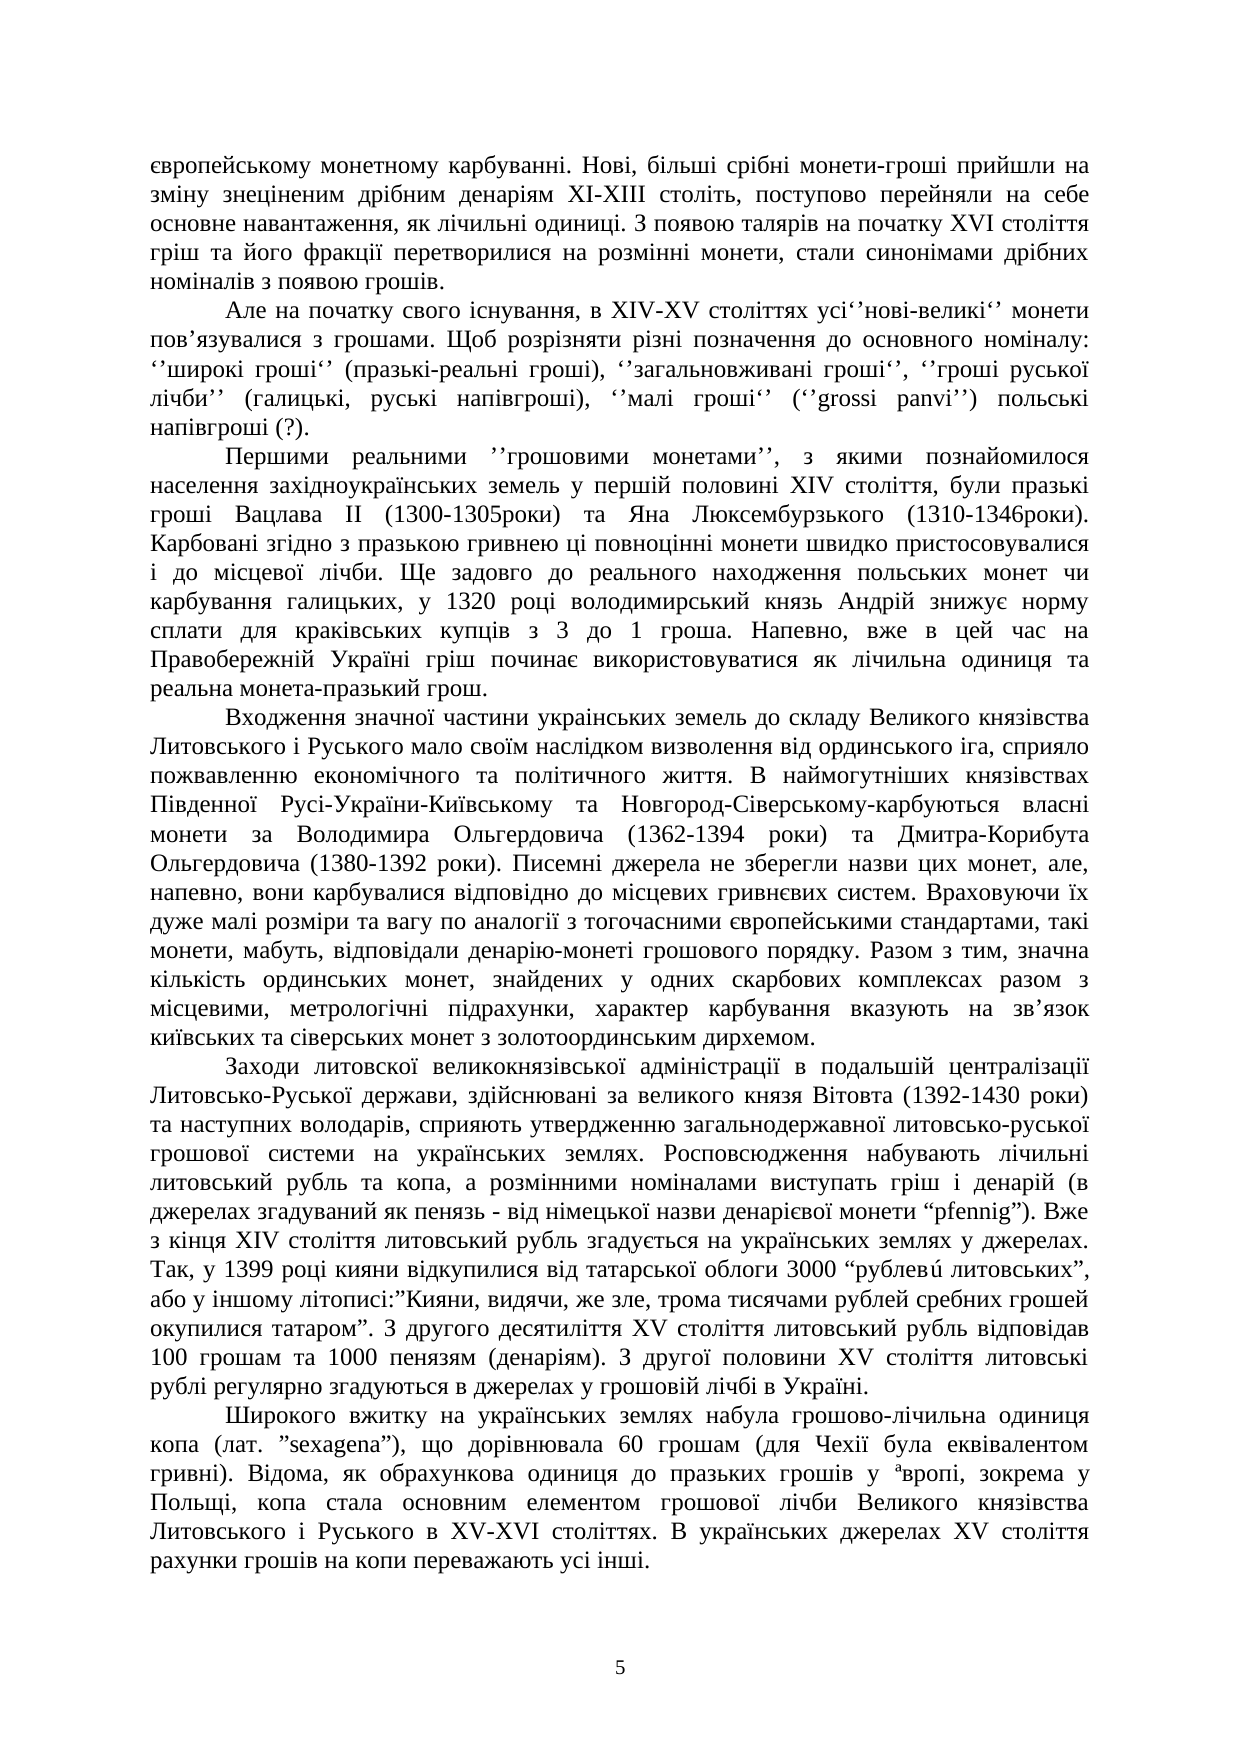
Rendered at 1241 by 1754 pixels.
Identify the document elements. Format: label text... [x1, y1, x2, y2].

text Але на початку свого існування, в XІV-XV століттях усі‘’нові-великі‘’ монети пов’язувалися з грошами. Щоб розрізняти різні позначення до основного номіналу: ‘’широкі гроші‘’ (празькі-реальні гроші), ‘’загальновживані гроші‘’, ‘’гроші руської лічби’’ (галицькі, руські напівгроші), ‘’малі гроші‘’ (‘’grossі panvі’’) польські напівгроші (?). [150, 295, 1090, 441]
text Заходи литовскої великокнязівської адміністрації в подальшій централізації Литовсько-Руської держави, здійснювані за великого князя Вітовта (1392-1430 роки) та наступних володарів, сприяють утвердженню загальнодержавної литовсько-руської грошової системи на українських землях. Росповсюдження набувають лічильні литовський рубль та копа, а розмінними номіналами виступать гріш і денарій (в джерелах згадуваний як пенязь - від німецької назви денарієвої монети “pfennіg”). Вже з кінця XІV століття литовський рубль згадується на українських землях у джерелах. Так, у 1399 році кияни відкупилися від татарської облоги 3000 “рублев литовських”, або у іншому літописі:”Кияни, видячи, же зле, трома тисячами рублей сребних грошей окупилися татаром”. З другого десятиліття XV століття литовський рубль відповідав 100 грошам та 1000 пенязям (денаріям). З другої половини XV століття литовські рублі регулярно згадуються в джерелах у грошовій лічбі в Україні. [150, 1051, 1090, 1400]
text Широкого вжитку на українських землях набула грошово-лічильна одиниця копа (лат. ”sexagena”), що дорівнювала 60 грошам (для Чехії була еквівалентом гривні). Відома, як обрахункова одиниця до празьких грошів у вропі, зокрема у Польщі, копа стала основним елементом грошової лічби Великого князівства Литовського і Руського в XV-XVІ століттях. В українських джерелах XV століття рахунки грошів на копи переважають усі інші. [150, 1400, 1090, 1574]
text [150, 150, 1090, 295]
text Входження значної частини украінських земель до складу Великого князівства Литовського і Руського мало своїм наслідком визволення від ординського іга, сприяло пожвавленню економічного та політичного життя. В наймогутніших князівствах Південної Русі-України-Київському та Новгород-Сіверському-карбуються власні монети за Володимира Ольгердовича (1362-1394 роки) та Дмитра-Корибута Ольгердовича (1380-1392 роки). Писемні джерела не зберегли назви цих монет, але, напевно, вони карбувалися відповідно до місцевих гривнєвих систем. Враховуючи їх дуже малі розміри та вагу по аналогії з тогочасними європейськими стандартами, такі монети, мабуть, відповідали денарію-монеті грошового порядку. Разом з тим, значна кількість ординських монет, знайдених у одних скарбових комплексах разом з місцевими, метрологічні підрахунки, характер карбування вказують на зв’язок київських та сіверських монет з золотоординським дирхемом. [150, 702, 1090, 1051]
text Першими реальними ’’грошовими монетами’’, з якими познайомилося населення західноукраїнських земель у першій половині XІV століття, були празькі гроші Вацлава ІІ (1300-1305роки) та Яна Люксембурзького (1310-1346роки). Карбовані згідно з празькою гривнею ці повноцінні монети швидко пристосовувалися і до місцевої лічби. Ще задовго до реального находження польських монет чи карбування галицьких, у 1320 році володимирський князь Андрій знижує норму сплати для краківських купців з 3 до 1 гроша. Напевно, вже в цей час на Правобережній Україні гріш починає використовуватися як лічильна одиниця та реальна монета-празький грош. [150, 441, 1090, 702]
